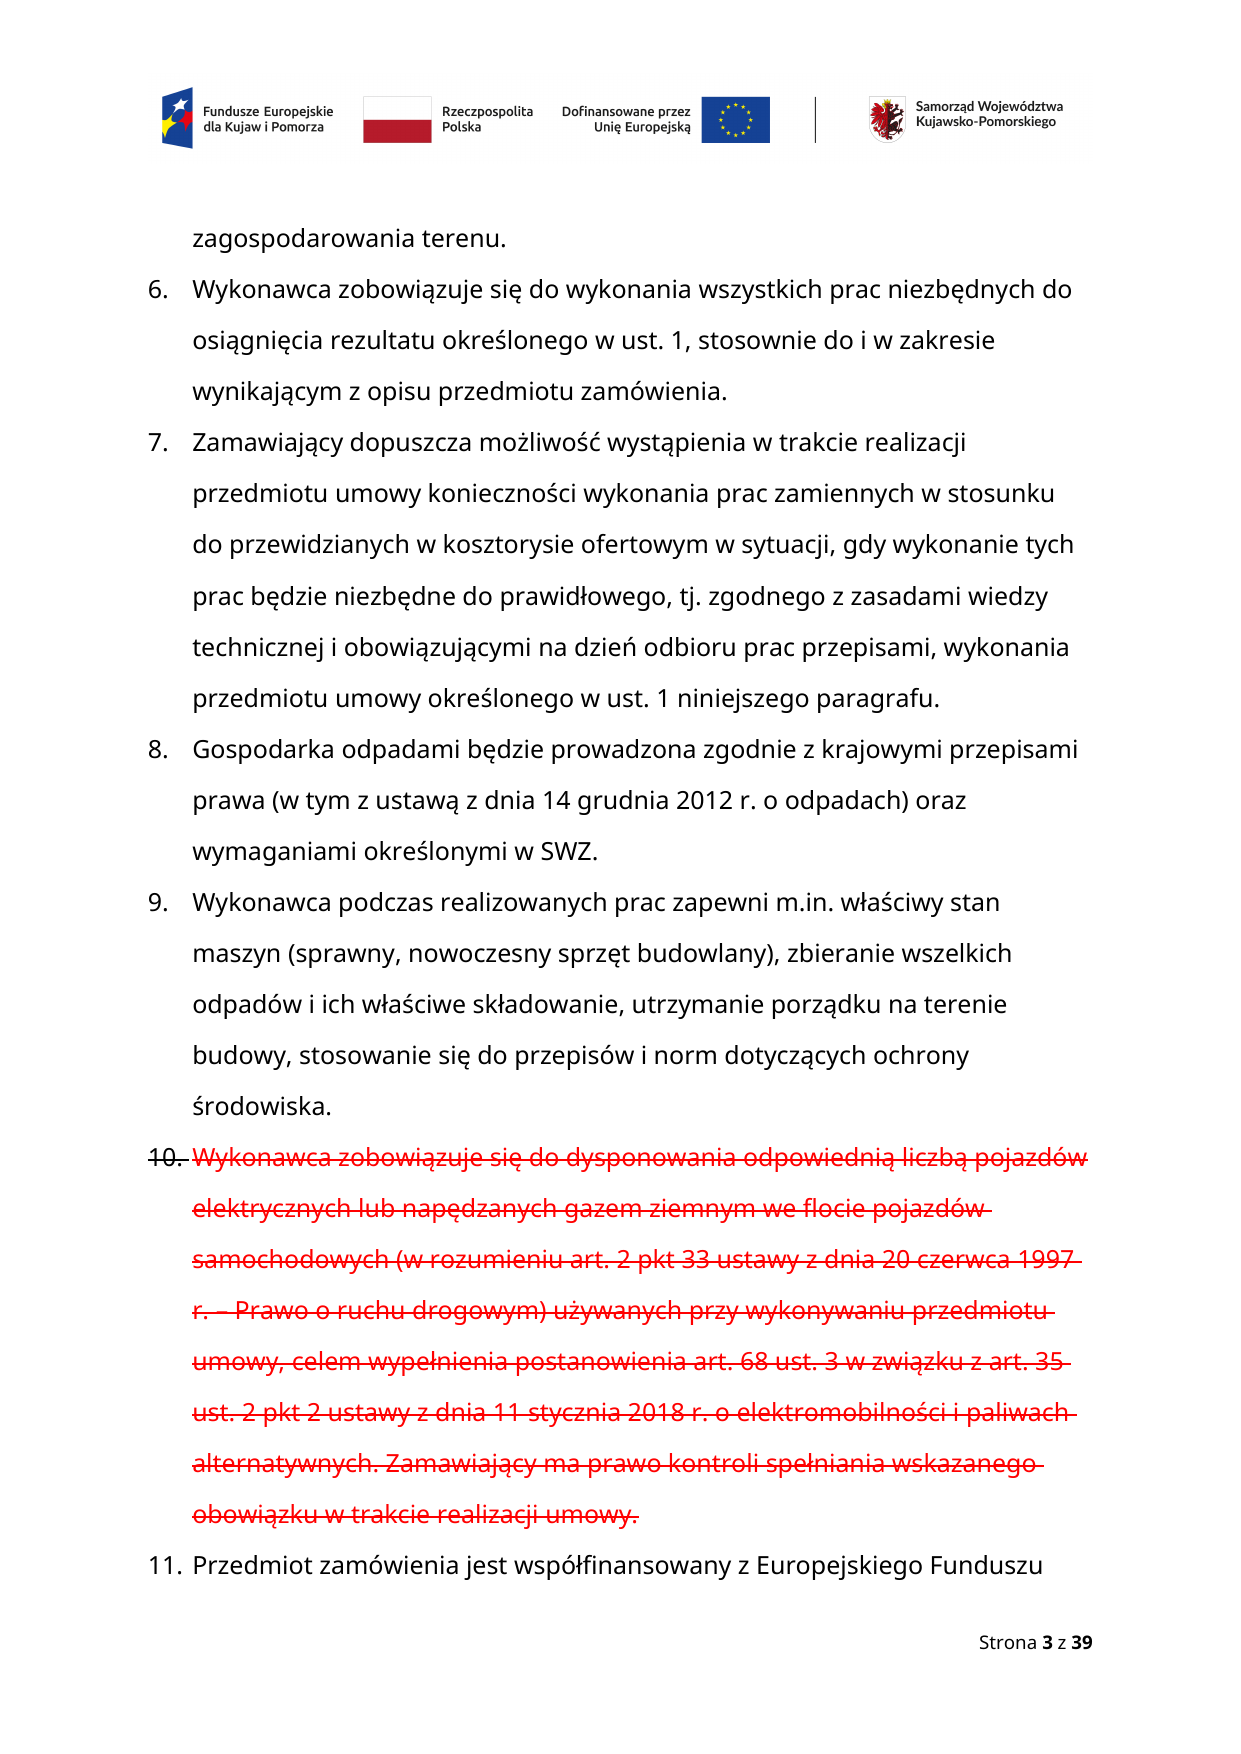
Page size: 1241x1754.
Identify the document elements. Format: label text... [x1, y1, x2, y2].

list Wykonawca podczas realizowanych prac zapewni m.in. właściwy stan maszyn (sprawny, nowoczesny sprzęt budowlany), zbieranie wszelkich odpadów i ich właściwe składowanie, utrzymanie porządku na terenie budowy, stosowanie się do przepisów i norm dotyczących ochrony środowiska. [148, 884, 1093, 1123]
list Wykonawca zobowiązuje się do dysponowania odpowiednią liczbą pojazdów elektrycznych lub napędzanych gazem ziemnym we flocie pojazdów samochodowych (w rozumieniu art. 2 pkt 33 ustawy z dnia 20 czerwca 1997 r. – Prawo o ruchu drogowym) używanych przy wykonywaniu przedmiotu umowy, celem wypełnienia postanowienia art. 68 ust. 3 w związku z art. 35 ust. 2 pkt 2 ustawy z dnia 11 stycznia 2018 r. o elektromobilności i paliwach alternatywnych. Zamawiający ma prawo kontroli spełniania wskazanego obowiązku w trakcie realizacji umowy. [148, 1140, 1093, 1531]
list Gospodarka odpadami będzie prowadzona zgodnie z krajowymi przepisami prawa (w tym z ustawą z dnia 14 grudnia 2012 r. o odpadach) oraz wymaganiami określonymi w SWZ. [148, 731, 1093, 867]
picture [147, 73, 1093, 164]
list Wykonawca zobowiązuje się do wykonania wszystkich prac niezbędnych do osiągnięcia rezultatu określonego w ust. 1, stosownie do i w zakresie wynikającym z opisu przedmiotu zamówienia. [148, 272, 1093, 408]
list Zamawiający dopuszcza możliwość wystąpienia w trakcie realizacji przedmiotu umowy konieczności wykonania prac zamiennych w stosunku do przewidzianych w kosztorysie ofertowym w sytuacji, gdy wykonanie tych prac będzie niezbędne do prawidłowego, tj. zgodnego z zasadami wiedzy technicznej i obowiązującymi na dzień odbioru prac przepisami, wykonania przedmiotu umowy określonego w ust. 1 niniejszego paragrafu. [148, 425, 1093, 714]
